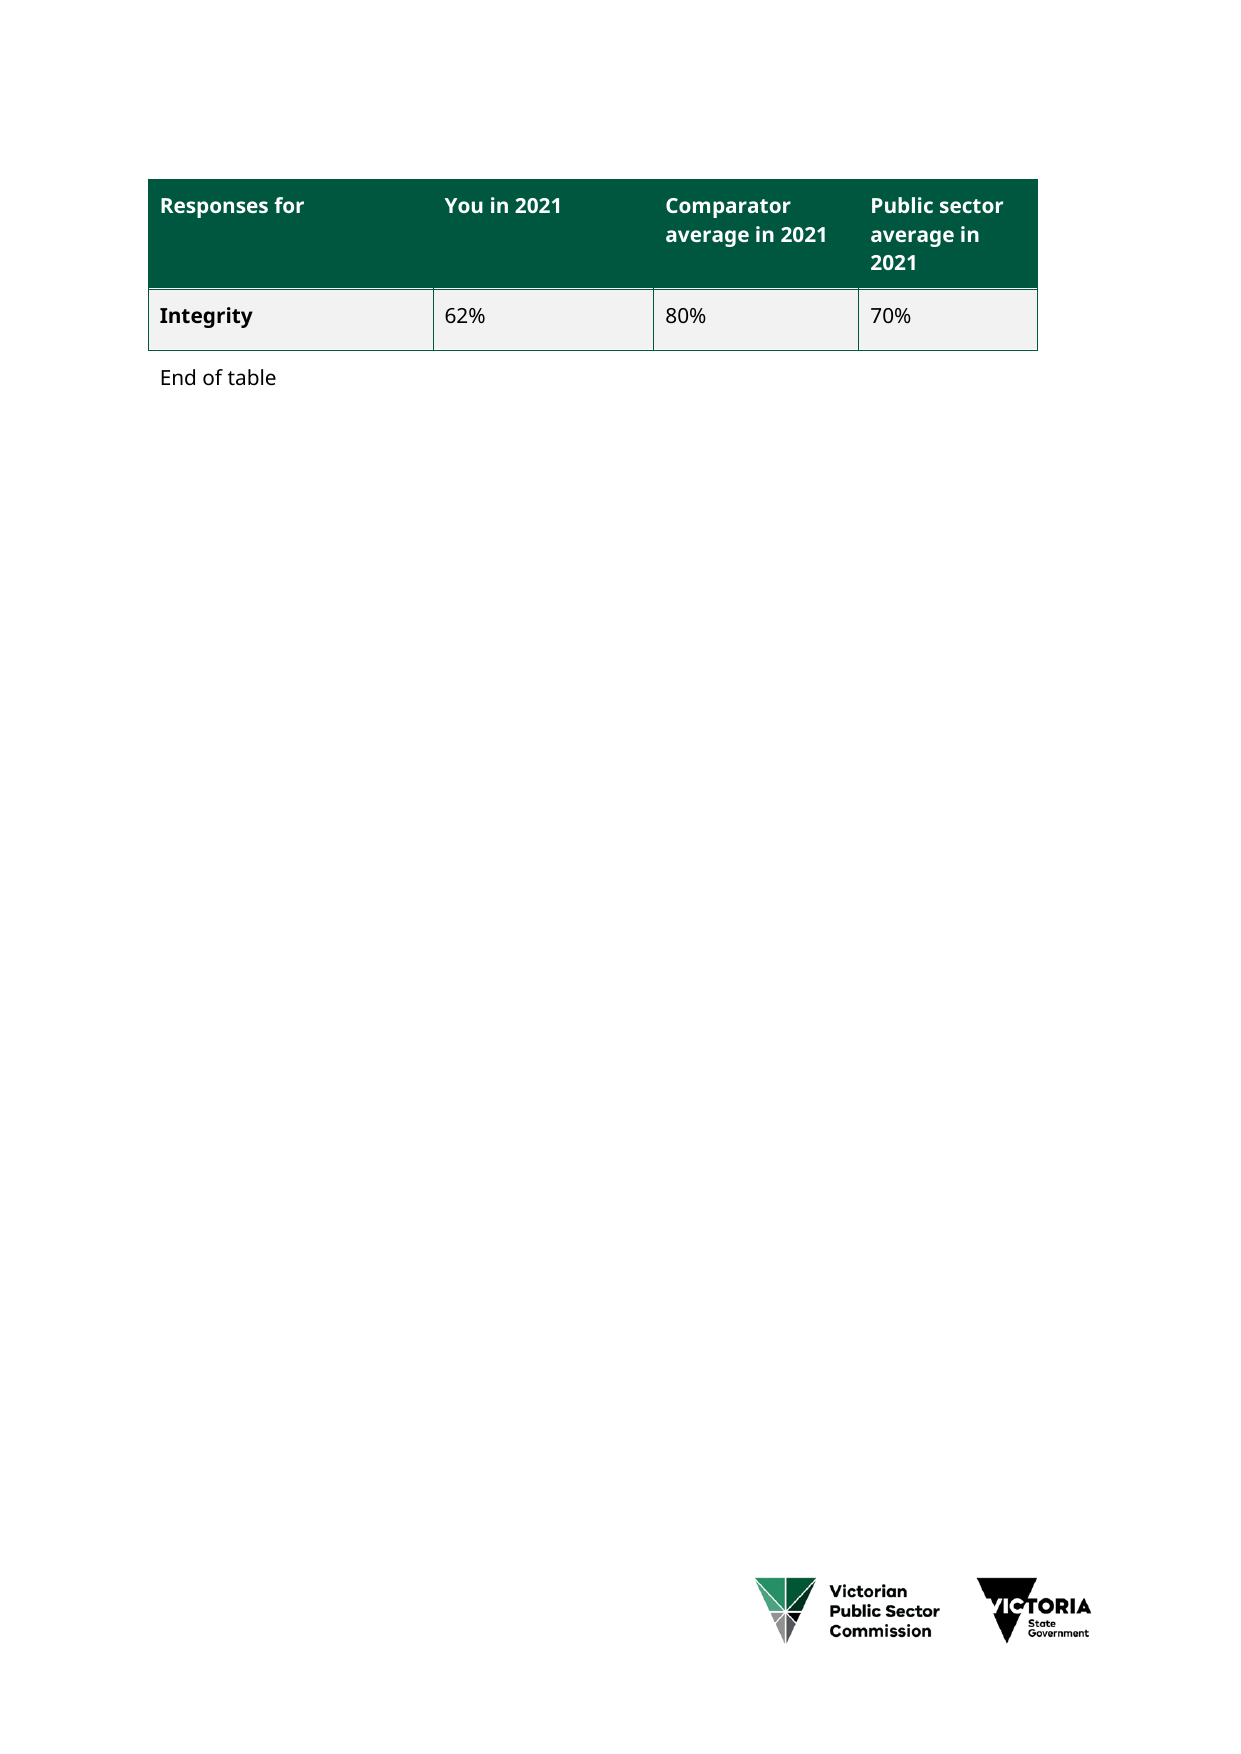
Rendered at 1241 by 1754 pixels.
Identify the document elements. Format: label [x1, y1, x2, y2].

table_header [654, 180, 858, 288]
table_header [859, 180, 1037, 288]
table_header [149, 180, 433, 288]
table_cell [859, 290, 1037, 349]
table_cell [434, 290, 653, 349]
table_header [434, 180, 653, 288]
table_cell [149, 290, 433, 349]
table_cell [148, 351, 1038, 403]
picture [754, 1577, 1093, 1645]
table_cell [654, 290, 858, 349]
